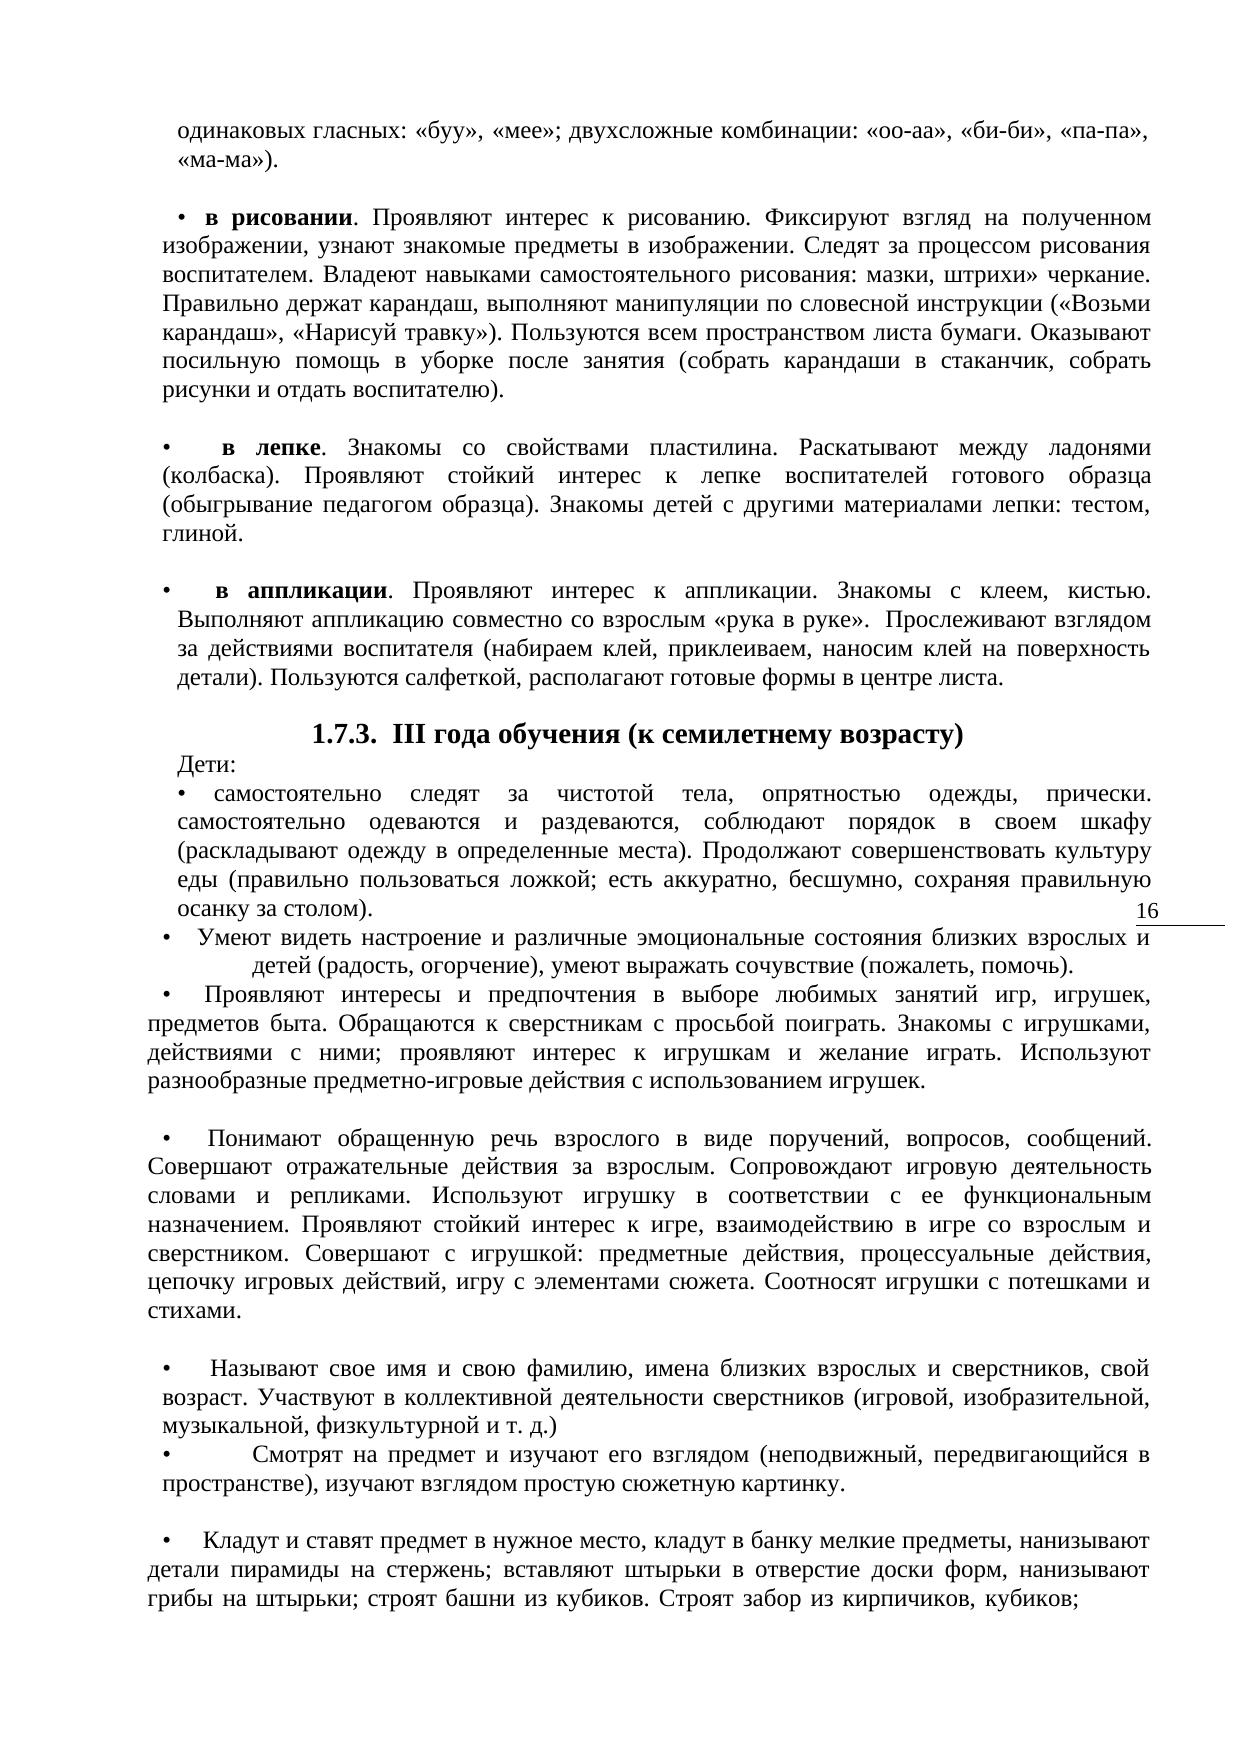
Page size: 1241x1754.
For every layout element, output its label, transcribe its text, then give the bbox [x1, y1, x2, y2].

list в аппликации. Проявляют интерес к аппликации. Знакомы с клеем, кистью. Выполняют аппликацию совместно со взрослым «рука в руке». Прослеживают взглядом за действиями воспитателя (набираем клей, приклеиваем, наносим клей на поверхность детали). Пользуются салфеткой, располагают готовые формы в центре листа. [162, 575, 1151, 690]
text «ма-ма»). [177, 144, 1223, 173]
list в рисовании. Проявляют интерес к рисованию. Фиксируют взгляд на полученном изображении, узнают знакомые предметы в изображении. Следят за процессом рисования воспитателем. Владеют навыками самостоятельного рисования: мазки, штрихи» черкание. Правильно держат карандаш, выполняют манипуляции по словесной инструкции («Возьми карандаш», «Нарисуй травку»). Пользуются всем пространством листа бумаги. Оказывают посильную помощь в уборке после занятия (собрать карандаши в стаканчик, собрать рисунки и отдать воспитателю). [162, 202, 1152, 403]
list Смотрят на предмет и изучают его взглядом (неподвижный, передвигающийся в пространстве), изучают взглядом простую сюжетную картинку. [162, 1439, 1151, 1497]
text одинаковых гласных: «буу», «мее»; двухсложные комбинации: «оо-аа», «би-би», «па-па», [177, 115, 1223, 144]
text Дети: [177, 750, 1223, 778]
list самостоятельно следят за чистотой тела, опрятностью одежды, прически. самостоятельно одеваются и раздеваются, соблюдают порядок в своем шкафу (раскладывают одежду в определенные места). Продолжают совершенствовать культуру еды (правильно пользоваться ложкой; есть аккуратно, бесшумно, сохраняя правильную осанку за столом). [177, 778, 1152, 921]
list Понимают обращенную речь взрослого в виде поручений, вопросов, сообщений. Совершают отражательные действия за взрослым. Сопровождают игровую деятельность словами и репликами. Используют игрушку в соответствии с ее функциональным назначением. Проявляют стойкий интерес к игре, взаимодействию в игре со взрослым и сверстником. Совершают с игрушкой: предметные действия, процессуальные действия, цепочку игровых действий, игру с элементами сюжета. Соотносят игрушки с потешками и стихами. [147, 1123, 1152, 1324]
list Умеют видеть настроение и различные эмоциональные состояния близких взрослых и детей (радость, огорчение), умеют выражать сочувствие (пожалеть, помочь). [162, 922, 1151, 979]
list в лепке. Знакомы со свойствами пластилина. Раскатывают между ладонями (колбаска). Проявляют стойкий интерес к лепке воспитателей готового образца (обыгрывание педагогом образца). Знакомы детей с другими материалами лепки: тестом, глиной. [162, 432, 1151, 547]
list Проявляют интересы и предпочтения в выборе любимых занятий игр, игрушек, предметов быта. Обращаются к сверстникам с просьбой поиграть. Знакомы с игрушками, действиями с ними; проявляют интерес к игрушкам и желание играть. Используют разнообразные предметно-игровые действия с использованием игрушек. [147, 979, 1151, 1094]
subtitle III года обучения (к семилетнему возрасту) [311, 717, 1223, 750]
list Кладут и ставят предмет в нужное место, кладут в банку мелкие предметы, нанизывают детали пирамиды на стержень; вставляют штырьки в отверстие доски форм, нанизывают грибы на штырьки; строят башни из кубиков. Строят забор из кирпичиков, кубиков; [147, 1525, 1151, 1612]
list Называют свое имя и свою фамилию, имена близких взрослых и сверстников, свой возраст. Участвуют в коллективной деятельности сверстников (игровой, изобразительной, музыкальной, физкультурной и т. д.) [162, 1353, 1151, 1439]
